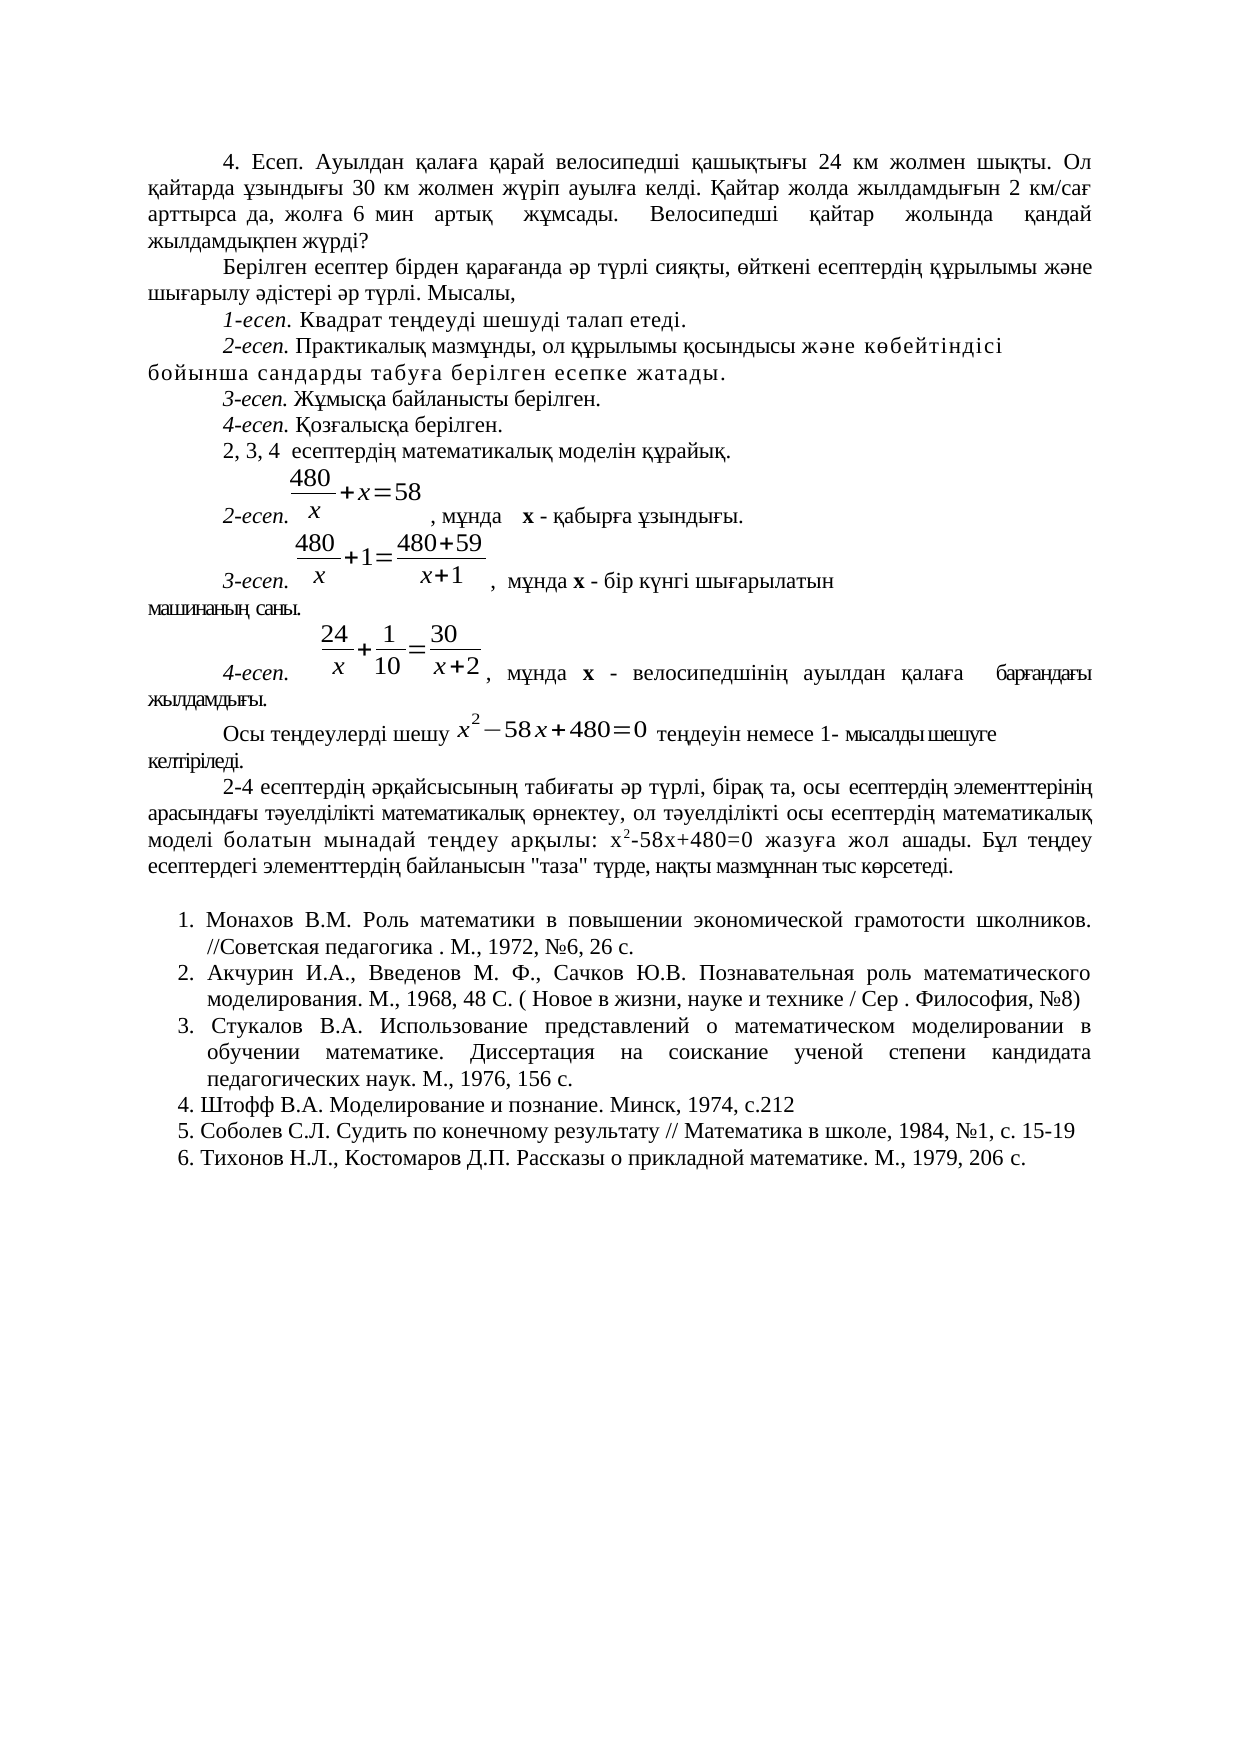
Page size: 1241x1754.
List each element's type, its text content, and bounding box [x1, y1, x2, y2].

text 2-есеп. Практикалық мазмұнды, ол құрылымы қосындысы және көбейтіндісі бойынша сандарды табуға берілген есепке жатады. [148, 332, 1092, 385]
text 6. Тихонов Н.Л., Костомаров Д.П. Рассказы о прикладной математике. М., 1979, 206 с. [177, 1144, 1092, 1170]
text 2-есеп. , мұнда х - қабырға ұзындығы. [148, 464, 1092, 529]
text Осы теңдеулерді шешу теңдеуін немесе 1- мысалды шешуге келтіріледі. [148, 712, 1092, 773]
text 2, 3, 4 есептердің математикалық моделін құрайық. [148, 438, 1092, 464]
text 4. Штофф В.А. Моделирование и познание. Минск, 1974, с.212 [177, 1091, 1092, 1117]
text 4-есеп. , мұнда х - велосипедшінің ауылдан қалаға барғандағы жылдамдығы. [148, 620, 1092, 712]
text 1. Монахов В.М. Роль математики в повышении экономической грамотости школников. //Советская педагогика . М., 1972, №6, 26 с. [177, 906, 1092, 959]
text 5. Соболев С.Л. Судить по конечному результату // Математика в школе, 1984, №1, с. 15-19 [177, 1117, 1092, 1144]
text 2. Акчурин И.А., Введенов М. Ф., Сачков Ю.В. Познавательная роль математического моделирования. М., 1968, 48 С. ( Новое в жизни, науке и технике / Сер . Философия, №8) [177, 959, 1092, 1012]
text 4-есеп. Қозғалысқа берілген. [148, 411, 1092, 438]
text 3. Стукалов В.А. Использование представлений о математическом моделировании в обучении математике. Диссертация на соискание ученой степени кандидата педагогических наук. М., 1976, 156 с. [177, 1012, 1092, 1091]
text 2-4 есептердің әрқайсысының табиғаты әр түрлі, бірақ та, осы есептердің элементтерінің арасындағы тәуелділікті математикалық өрнектеу, ол тәуелділікті осы есептердің математикалық моделі болатын мынадай теңдеу арқылы: х2-58х+480=0 жазуға жол ашады. Бұл теңдеу есептердегі элементтердің байланысын "таза" түрде, нақты мазмұннан тыс көрсетеді. [148, 773, 1092, 878]
text Берілген есептер бірден қарағанда әр түрлі сияқты, өйткені есептердің құрылымы және шығарылу әдістері әр түрлі. Мысалы, [148, 253, 1092, 306]
text 3-есеп. , мұнда х - бір күнгі шығарылатын [148, 529, 1092, 594]
text 3-есеп. Жұмысқа байланысты берілген. [148, 385, 1092, 411]
text машинаның саны. [148, 594, 1092, 620]
text 4. Есеп. Ауылдан қалаға қарай велосипедші қашықтығы жолмен шықты. Ол қайтарда ұзындығы жолмен жүріп ауылға келді. Қайтар жолда жылдамдығын 2 км/сағ арттырса да, жолға 6 мин артық жұмсады. Велосипедші қайтар жолында қандай жылдамдықпен жүрді? [148, 148, 1092, 253]
text 1-есеп. Квадрат теңдеуді шешуді талап етеді. [148, 306, 1092, 332]
